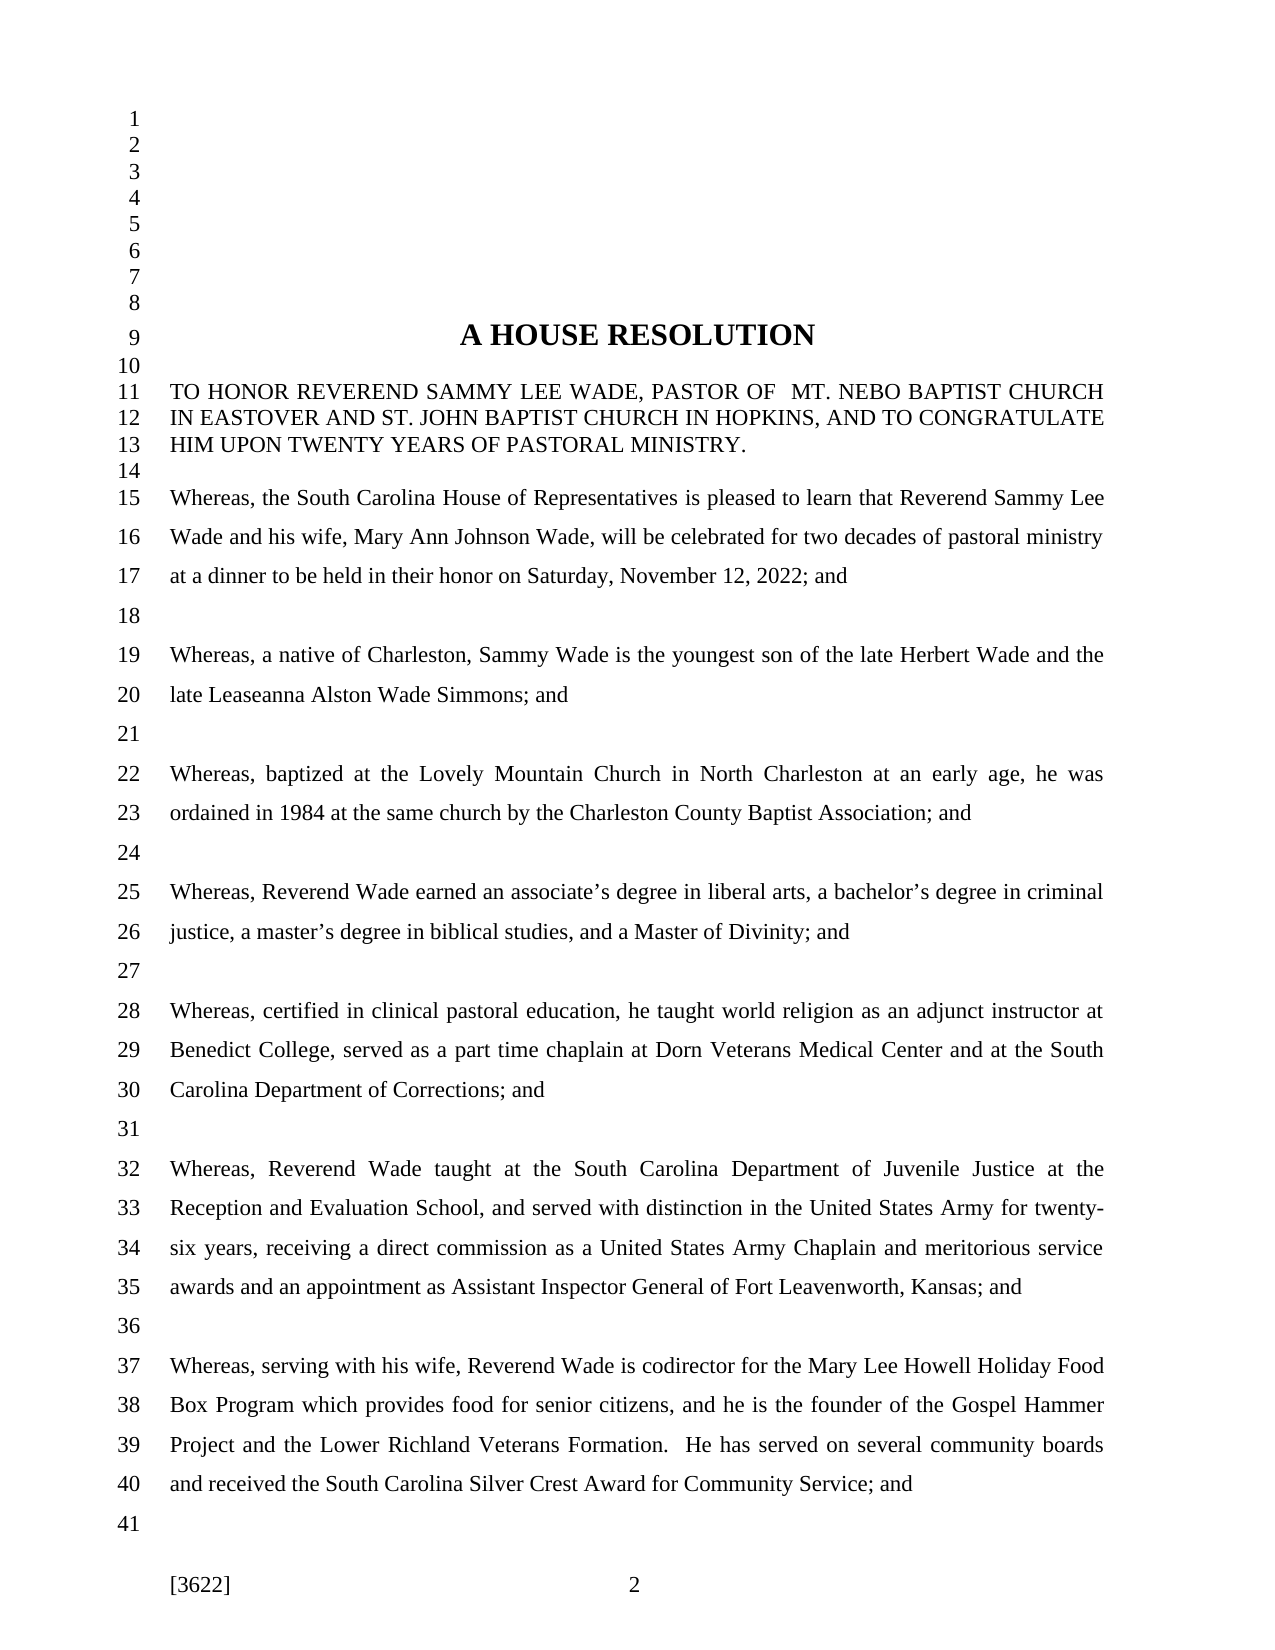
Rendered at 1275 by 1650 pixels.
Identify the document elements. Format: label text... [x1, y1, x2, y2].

text A RESOLUTION [169, 316, 1106, 352]
text Whereas, the South Carolina is pleased to learn that Reverend Sammy Lee Wade and his wife, Mary Ann Johnson Wade, will be celebrated for two decades of pastoral ministry at a dinner to be held in their honor on Saturday, November 12, 2022; and [169, 483, 1106, 589]
text Whereas, Reverend Wade earned an associate’s degree in liberal arts, a bachelor’s degree in criminal justice, a master’s degree in biblical studies, and a Master of Divinity; and [169, 878, 1106, 944]
text Whereas, baptized at the Lovely Mountain Church in North Charleston at an early age, he was ordained in 1984 at the same church by the Charleston County Baptist Association; and [169, 760, 1106, 826]
text Whereas, Reverend Wade taught at the South Carolina Department of Juvenile Justice at the Reception and Evaluation School, and served with distinction in the United States Army for twenty-six years, receiving a direct commission as a United States Army Chaplain and meritorious service awards and an appointment as Assistant Inspector General of Fort Leavenworth, Kansas; and [169, 1155, 1106, 1299]
text Whereas, serving with his wife, Reverend Wade is codirector for the Mary Lee Howell Holiday Food Box Program which provides food for senior citizens, and he is the founder of the Gospel Hammer Project and the Lower Richland Veterans Formation. He has served on several community boards and received the South Carolina Silver Crest Award for Community Service; and [169, 1352, 1106, 1497]
text Whereas, certified in clinical pastoral education, he taught world religion as an adjunct instructor at Benedict College, served as a part time chaplain at Dorn Veterans Medical Center and at the South Carolina Department of Corrections; and [169, 997, 1106, 1102]
text Whereas, a native of Charleston, Sammy Wade is the youngest son of the late Herbert Wade and the late Leaseanna Alston Wade Simmons; and [169, 641, 1106, 707]
